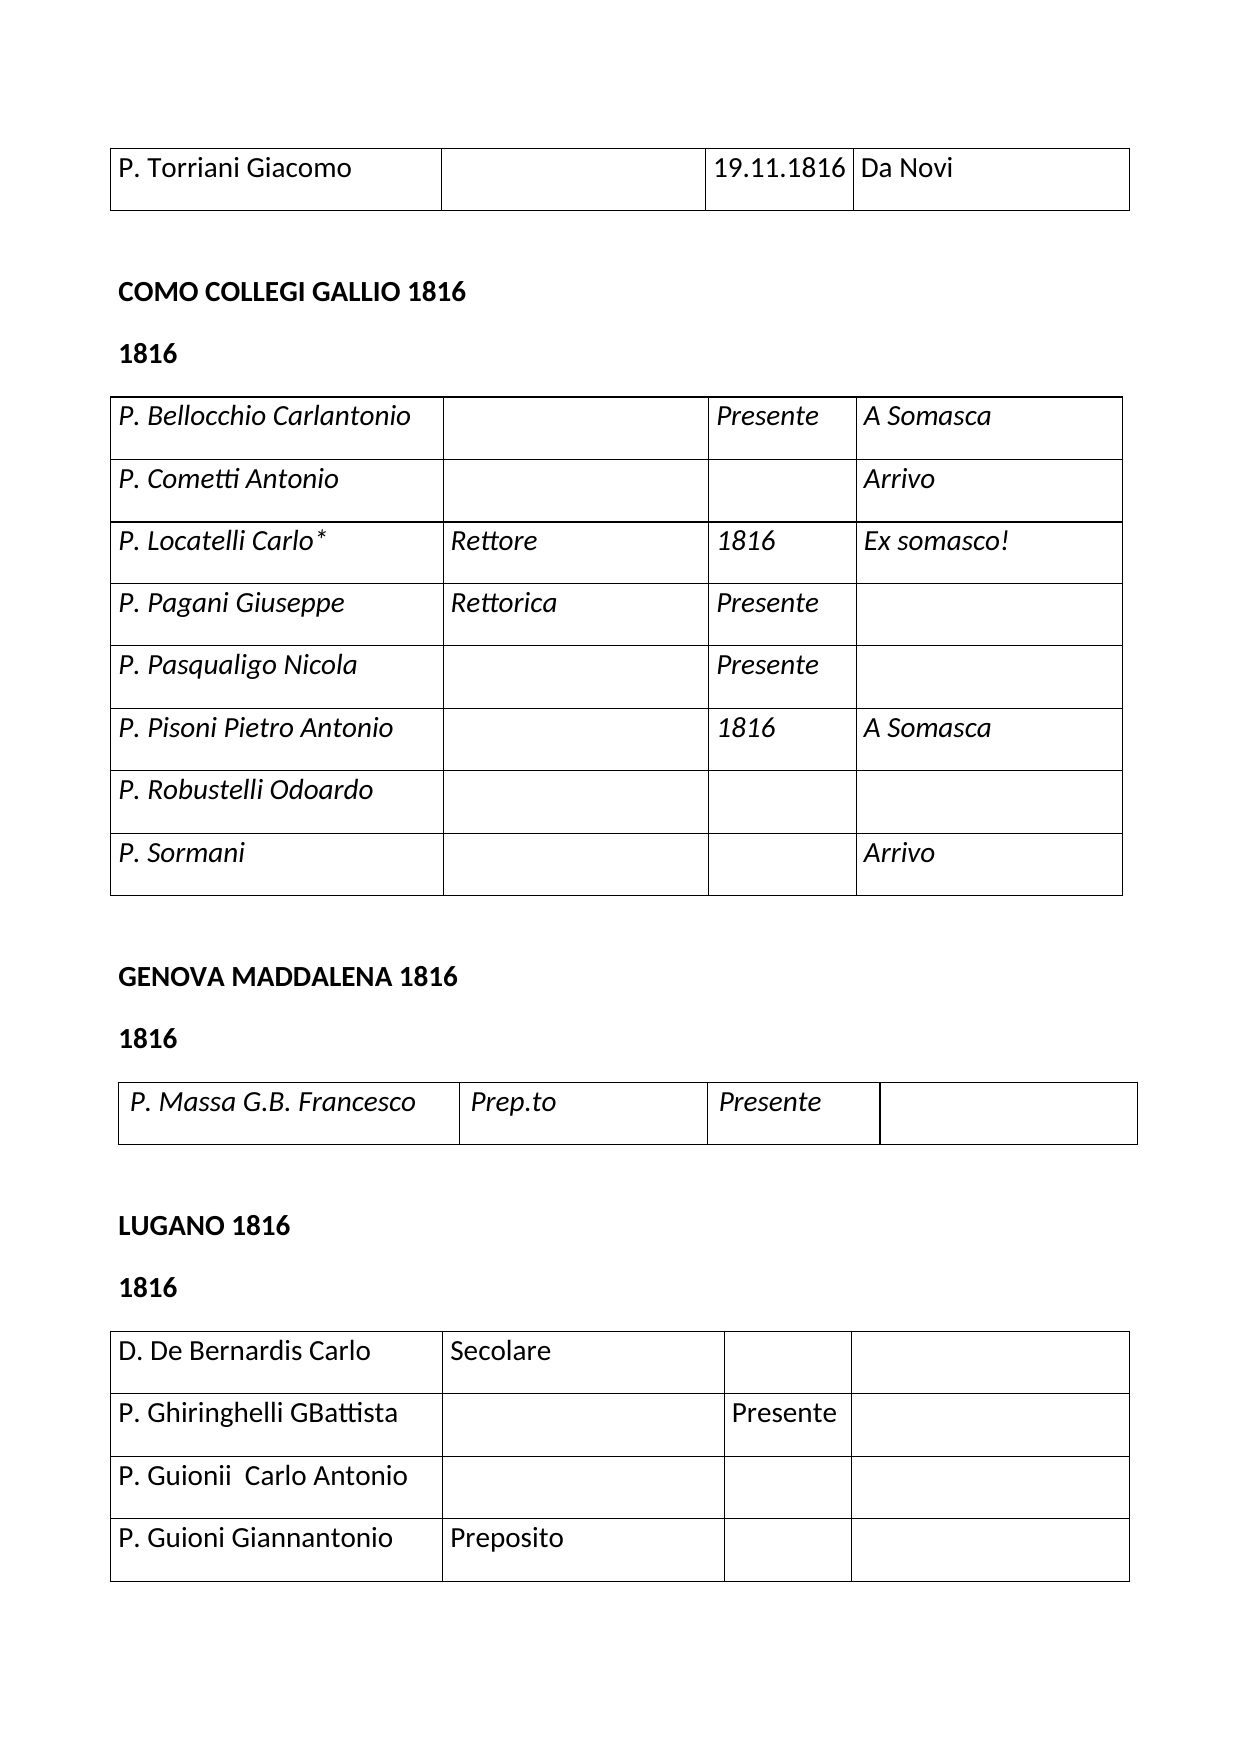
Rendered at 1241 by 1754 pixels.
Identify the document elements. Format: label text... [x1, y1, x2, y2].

table_cell Rettore [444, 523, 708, 583]
text LUGANO 1816 [118, 1207, 1122, 1243]
text 1816 [118, 1020, 1122, 1056]
table_cell [709, 460, 856, 521]
table_cell [444, 460, 708, 521]
table_cell [442, 149, 705, 210]
table_cell [444, 646, 708, 708]
table_cell P. Locatelli Carlo* [111, 523, 443, 583]
table_cell P. Pasqualigo Nicola [111, 646, 443, 708]
text 1816 [118, 1269, 1122, 1304]
table_cell P. Torriani Giacomo [111, 149, 441, 210]
table_cell [852, 1394, 1129, 1456]
table_cell Presente [709, 584, 856, 645]
table_header [444, 398, 708, 459]
table_cell P. Pisoni Pietro Antonio [111, 709, 443, 770]
table_cell [444, 709, 708, 770]
table_cell P. Sormani [111, 834, 443, 895]
table_header Presente [709, 398, 856, 459]
table_cell [725, 1519, 851, 1581]
table_cell [443, 1394, 724, 1456]
table_cell Preposito [443, 1519, 724, 1581]
table_cell 19.11.1816 [706, 149, 853, 210]
table_cell P. Cometti Antonio [111, 460, 443, 521]
table_cell [709, 834, 856, 895]
table_cell P. Ghiringhelli GBattista [111, 1394, 442, 1456]
table_cell P. Guionii Carlo Antonio [111, 1457, 442, 1518]
table_cell A Somasca [857, 709, 1122, 770]
table_cell [444, 771, 708, 833]
table_cell [852, 1519, 1129, 1581]
table_header A Somasca [857, 398, 1122, 459]
table_cell [852, 1457, 1129, 1518]
table_header [852, 1332, 1129, 1393]
table_cell Rettorica [444, 584, 708, 645]
table_cell 1816 [709, 523, 856, 583]
text COMO COLLEGI GALLIO 1816 [118, 273, 1122, 308]
table_cell Presente [725, 1394, 851, 1456]
table_cell Ex somasco! [857, 523, 1122, 583]
table_cell P. Robustelli Odoardo [111, 771, 443, 833]
table_cell [709, 771, 856, 833]
table_cell Arrivo [857, 460, 1122, 521]
table_cell P. Guioni Giannantonio [111, 1519, 442, 1581]
table_cell [857, 584, 1122, 645]
text GENOVA MADDALENA 1816 [118, 958, 1122, 994]
table_header P. Bellocchio Carlantonio [111, 398, 443, 459]
table_header [881, 1083, 1137, 1144]
table_header [725, 1332, 851, 1393]
table_cell [443, 1457, 724, 1518]
table_cell [857, 646, 1122, 708]
table_header Prep.to [460, 1083, 707, 1144]
table_cell 1816 [709, 709, 856, 770]
table_header Secolare [443, 1332, 724, 1393]
table_cell Presente [709, 646, 856, 708]
text 1816 [118, 335, 1122, 370]
table_header P. Massa G.B. Francesco [119, 1083, 459, 1144]
table_cell [725, 1457, 851, 1518]
table_cell Arrivo [857, 834, 1122, 895]
table_header D. De Bernardis Carlo [111, 1332, 442, 1393]
table_header Presente [708, 1083, 879, 1144]
table_cell P. Pagani Giuseppe [111, 584, 443, 645]
table_cell [857, 771, 1122, 833]
table_cell [444, 834, 708, 895]
table_cell Da Novi [854, 149, 1129, 210]
